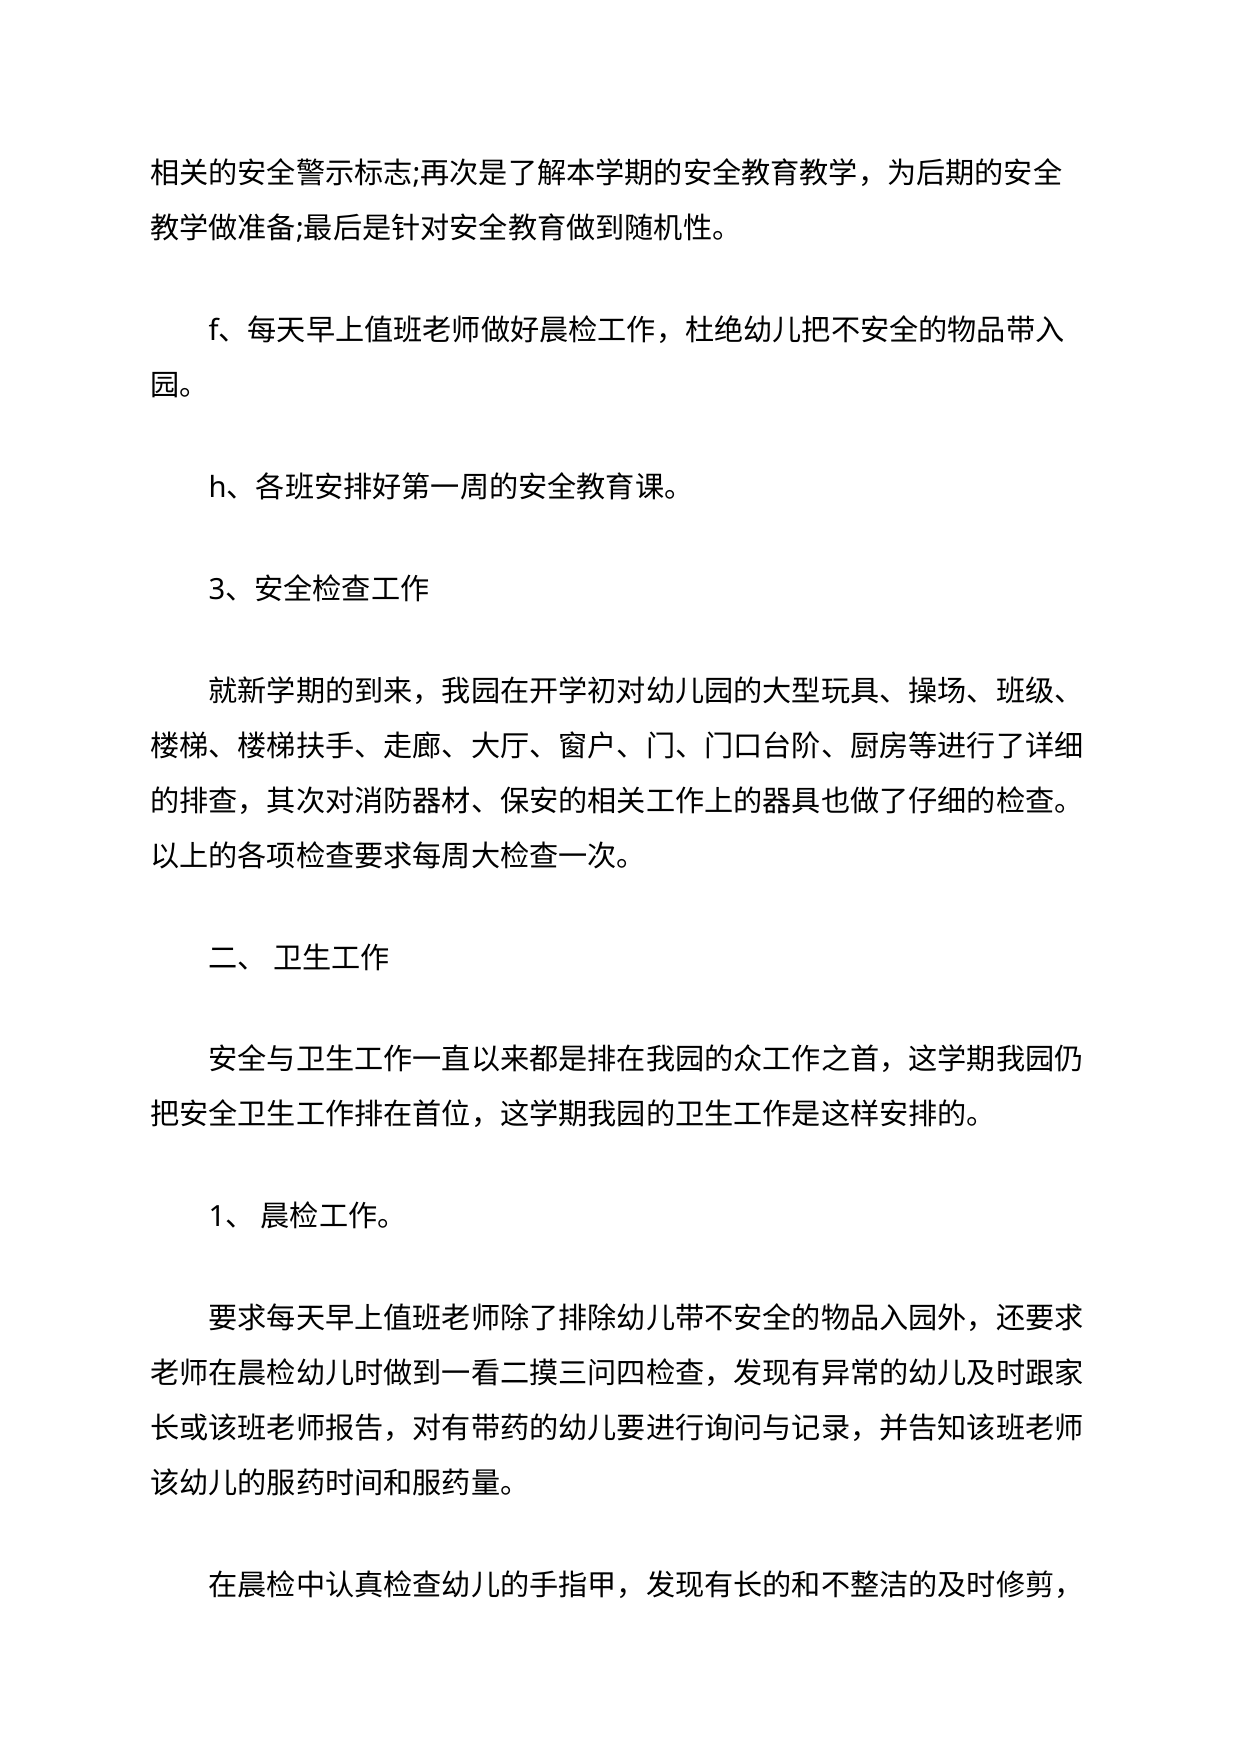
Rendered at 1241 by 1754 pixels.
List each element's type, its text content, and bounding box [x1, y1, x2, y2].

text 1、 晨检工作。 [150, 1193, 1090, 1235]
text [150, 1561, 1090, 1603]
text 要求每天早上值班老师除了排除幼儿带不安全的物品入园外，还要求老师在晨检幼儿时做到一看二摸三问四检查，发现有异常的幼儿及时跟家长或该班老师报告，对有带药的幼儿要进行询问与记录，并告知该班老师该幼儿的服药时间和服药量。 [150, 1294, 1090, 1502]
text 安全与卫生工作一直以来都是排在我园的众工作之首，这学期我园仍把安全卫生工作排在首位，这学期我园的卫生工作是这样安排的。 [150, 1036, 1090, 1133]
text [150, 150, 1090, 247]
text 就新学期的到来，我园在开学初对幼儿园的大型玩具、操场、班级、楼梯、楼梯扶手、走廊、大厅、窗户、门、门口台阶、厨房等进行了详细的排查，其次对消防器材、保安的相关工作上的器具也做了仔细的检查。以上的各项检查要求每周大检查一次。 [150, 668, 1090, 875]
text h、各班安排好第一周的安全教育课。 [150, 464, 1090, 506]
text 二、 卫生工作 [150, 934, 1090, 976]
text 3、安全检查工作 [150, 566, 1090, 608]
text f、每天早上值班老师做好晨检工作，杜绝幼儿把不安全的物品带入园。 [150, 307, 1090, 404]
